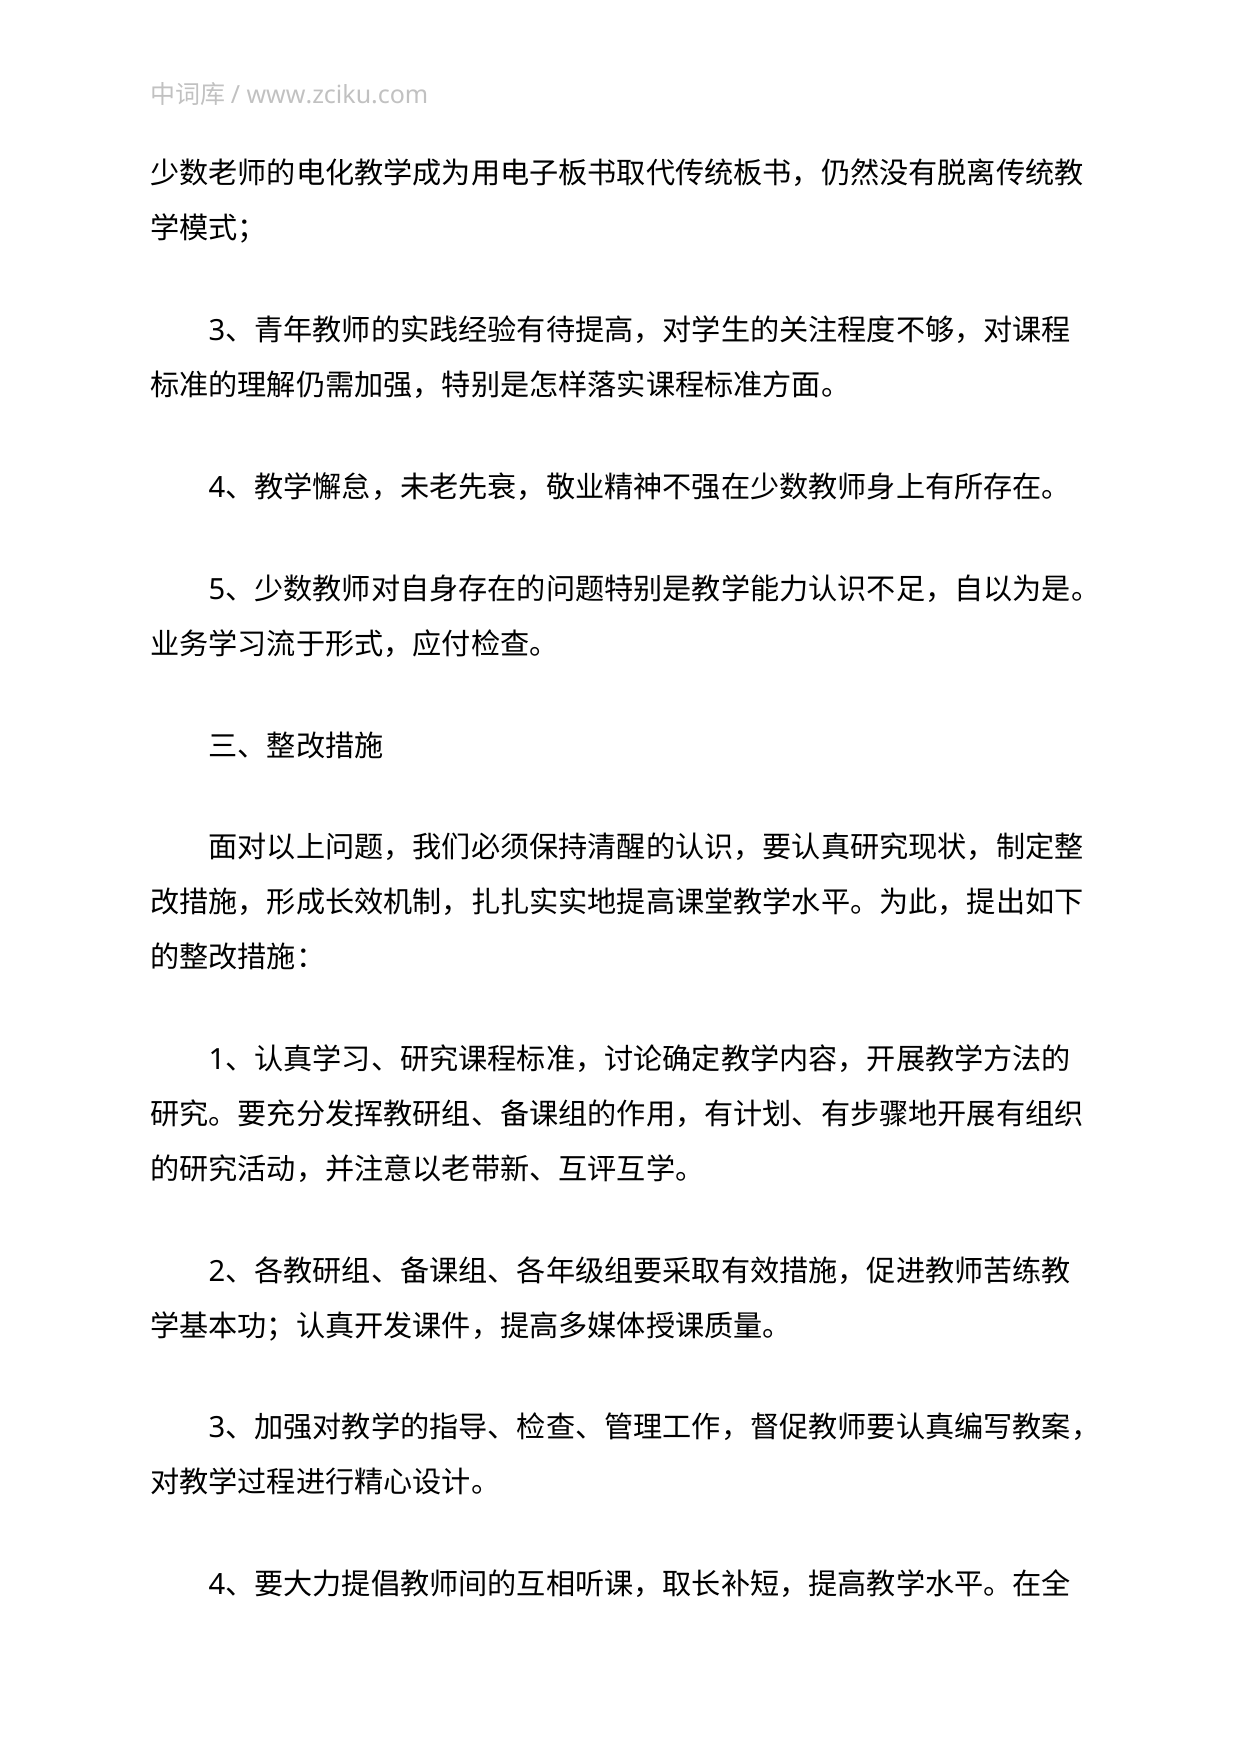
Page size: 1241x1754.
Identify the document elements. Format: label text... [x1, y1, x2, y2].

text 4、教学懈怠，未老先衰，敬业精神不强在少数教师身上有所存在。 [150, 463, 1090, 506]
text 3、青年教师的实践经验有待提高，对学生的关注程度不够，对课程标准的理解仍需加强，特别是怎样落实课程标准方面。 [150, 307, 1090, 404]
text 2、各教研组、备课组、各年级组要采取有效措施，促进教师苦练教学基本功；认真开发课件，提高多媒体授课质量。 [150, 1247, 1090, 1344]
text 面对以上问题，我们必须保持清醒的认识，要认真研究现状，制定整改措施，形成长效机制，扎扎实实地提高课堂教学水平。为此，提出如下的整改措施： [150, 824, 1090, 976]
text 3、加强对教学的指导、检查、管理工作，督促教师要认真编写教案，对教学过程进行精心设计。 [150, 1404, 1090, 1501]
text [150, 150, 1090, 247]
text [150, 1561, 1090, 1603]
text 5、少数教师对自身存在的问题特别是教学能力认识不足，自以为是。业务学习流于形式，应付检查。 [150, 565, 1090, 663]
text 1、认真学习、研究课程标准，讨论确定教学内容，开展教学方法的研究。要充分发挥教研组、备课组的作用，有计划、有步骤地开展有组织的研究活动，并注意以老带新、互评互学。 [150, 1036, 1090, 1188]
text 三、整改措施 [150, 722, 1090, 764]
